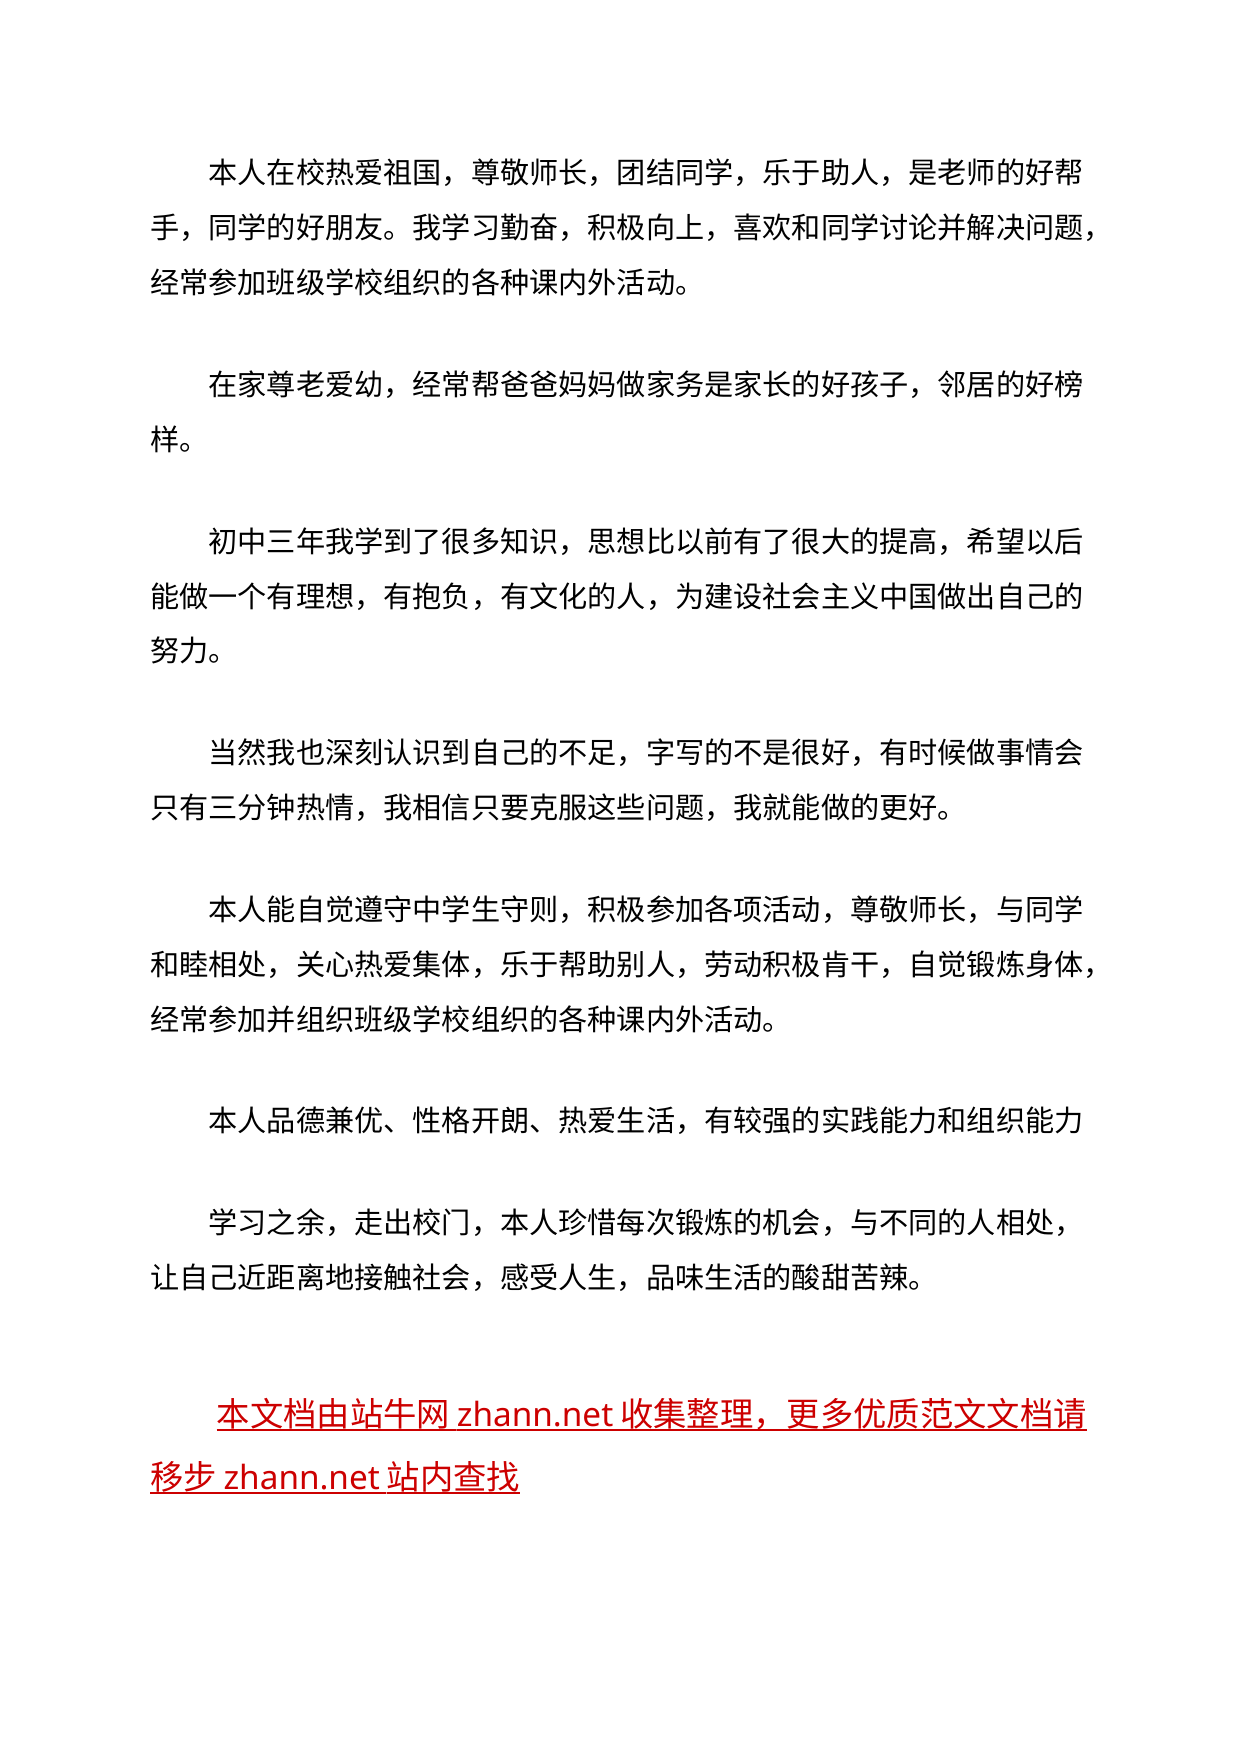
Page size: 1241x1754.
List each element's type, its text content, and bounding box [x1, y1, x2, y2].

text 本人在校热爱祖国，尊敬师长，团结同学，乐于助人，是老师的好帮手，同学的好朋友。我学习勤奋，积极向上，喜欢和同学讨论并解决问题，经常参加班级学校组织的各种课内外活动。 [150, 150, 1090, 302]
text 本人品德兼优、性格开朗、热爱生活，有较强的实践能力和组织能力 [150, 1098, 1090, 1140]
text 本人能自觉遵守中学生守则，积极参加各项活动，尊敬师长，与同学和睦相处，关心热爱集体，乐于帮助别人，劳动积极肯干，自觉锻炼身体，经常参加并组织班级学校组织的各种课内外活动。 [150, 886, 1090, 1038]
text 初中三年我学到了很多知识，思想比以前有了很大的提高，希望以后能做一个有理想，有抱负，有文化的人，为建设社会主义中国做出自己的努力。 [150, 518, 1090, 670]
text 本文档由站牛网zhann.net收集整理，更多优质范文文档请移步zhann.net站内查找 [150, 1388, 1090, 1499]
text 学习之余，走出校门，本人珍惜每次锻炼的机会，与不同的人相处，让自己近距离地接触社会，感受人生，品味生活的酸甜苦辣。 [150, 1200, 1090, 1297]
text 在家尊老爱幼，经常帮爸爸妈妈做家务是家长的好孩子，邻居的好榜样。 [150, 362, 1090, 459]
text 当然我也深刻认识到自己的不足，字写的不是很好，有时候做事情会只有三分钟热情，我相信只要克服这些问题，我就能做的更好。 [150, 730, 1090, 827]
